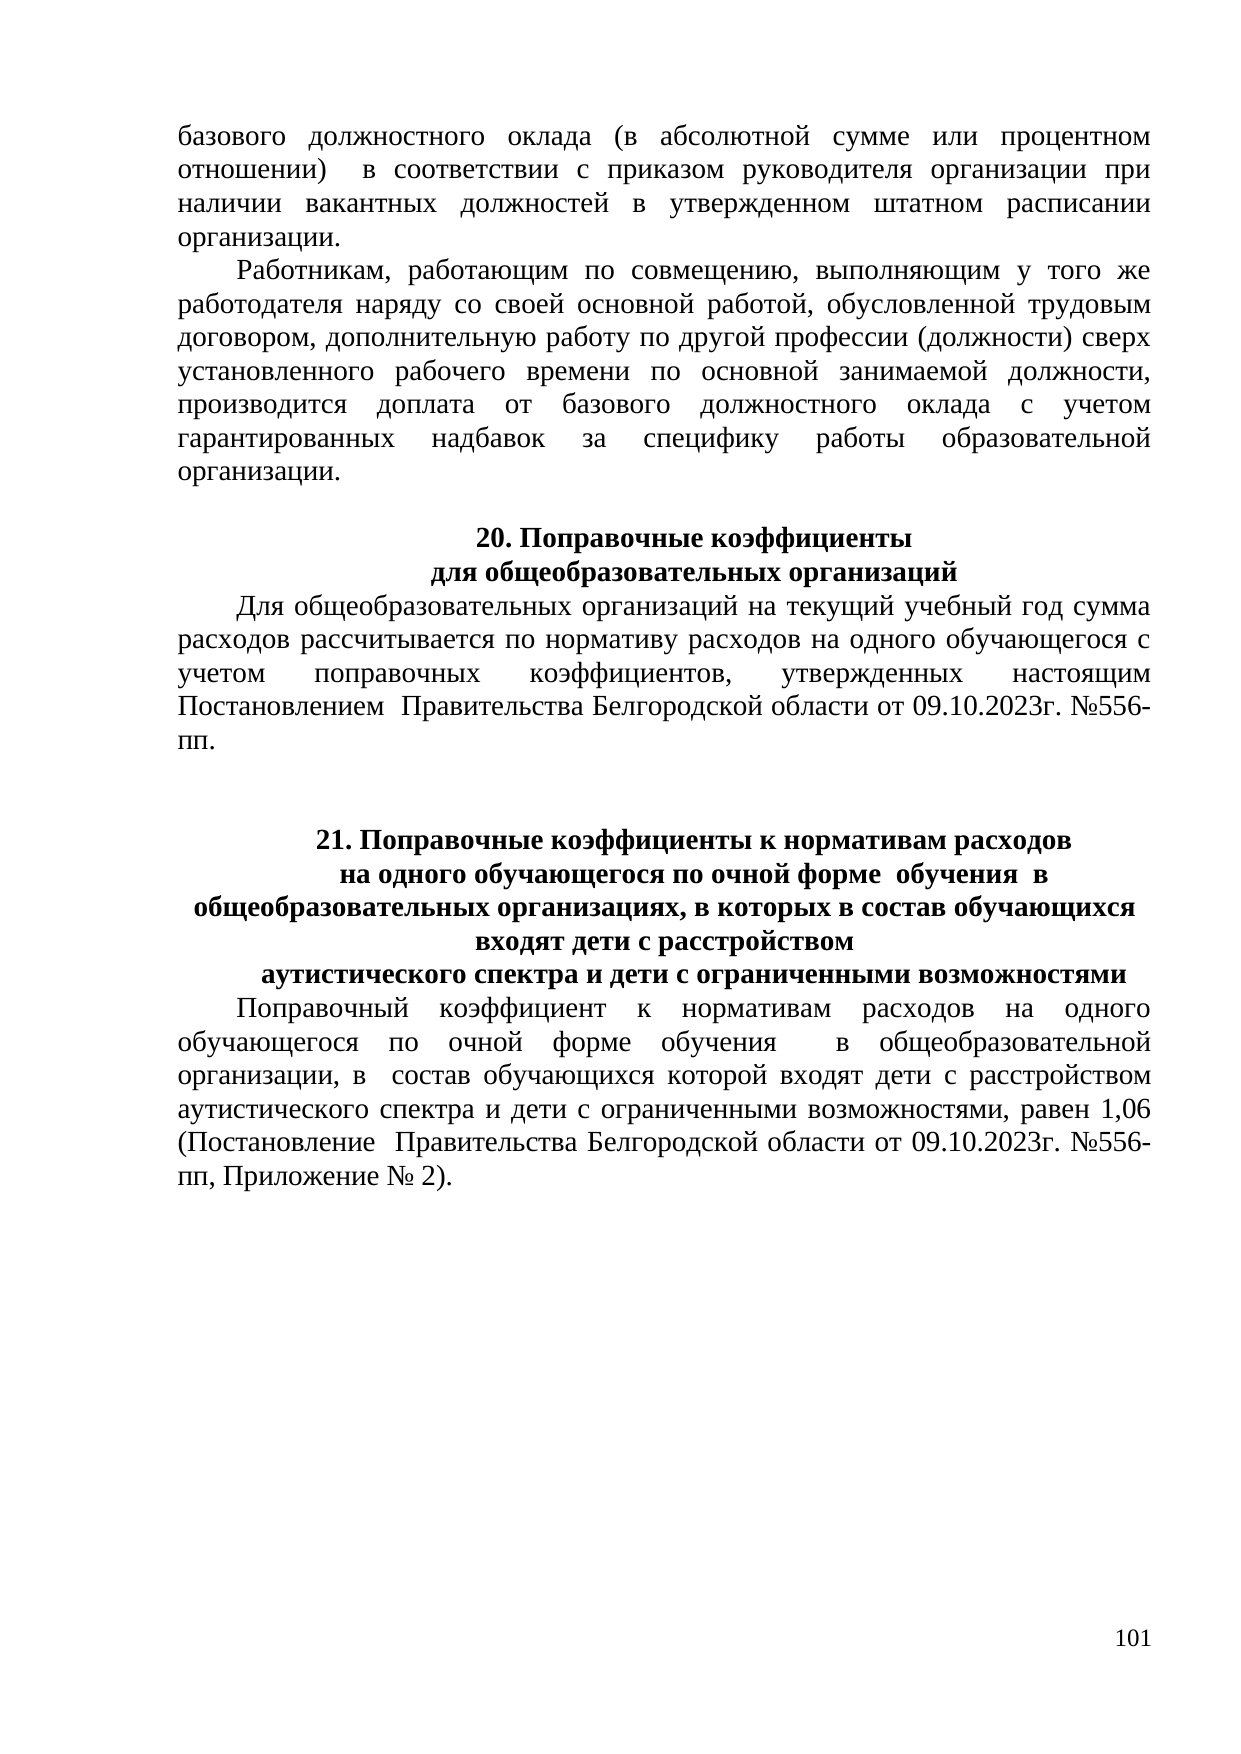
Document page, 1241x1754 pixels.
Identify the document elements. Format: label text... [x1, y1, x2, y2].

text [177, 118, 1152, 252]
text Поправочный коэффициент к нормативам расходов на одного обучающегося по очной форме обучения в общеобразовательной организации, в состав обучающихся которой входят дети с расстройством аутистического спектра и дети с ограниченными возможностями, равен 1,06 (Постановление Правительства Белгородской области от 09.10.2023г. №556-пп, Приложение № 2). [177, 990, 1152, 1191]
text для общеобразовательных организаций [177, 554, 1152, 588]
text 20. Поправочные коэффициенты [177, 521, 1152, 554]
text аутистического спектра и дети с ограниченными возможностями [177, 957, 1152, 990]
text 21. Поправочные коэффициенты к нормативам расходов [177, 822, 1152, 856]
text Работникам, работающим по совмещению, выполняющим у того же работодателя наряду со своей основной работой, обусловленной трудовым договором, дополнительную работу по другой профессии (должности) сверх установленного рабочего времени по основной занимаемой должности, производится доплата от базового должностного оклада с учетом гарантированных надбавок за специфику работы образовательной организации. [177, 252, 1152, 487]
text на одного обучающегося по очной форме обучения в общеобразовательных организациях, в которых в состав обучающихся входят дети с расстройством [177, 856, 1152, 957]
text Для общеобразовательных организаций на текущий учебный год сумма расходов рассчитывается по нормативу расходов на одного обучающегося с учетом поправочных коэффициентов, утвержденных настоящим Постановлением Правительства Белгородской области от 09.10.2023г. №556-пп. [177, 588, 1152, 755]
